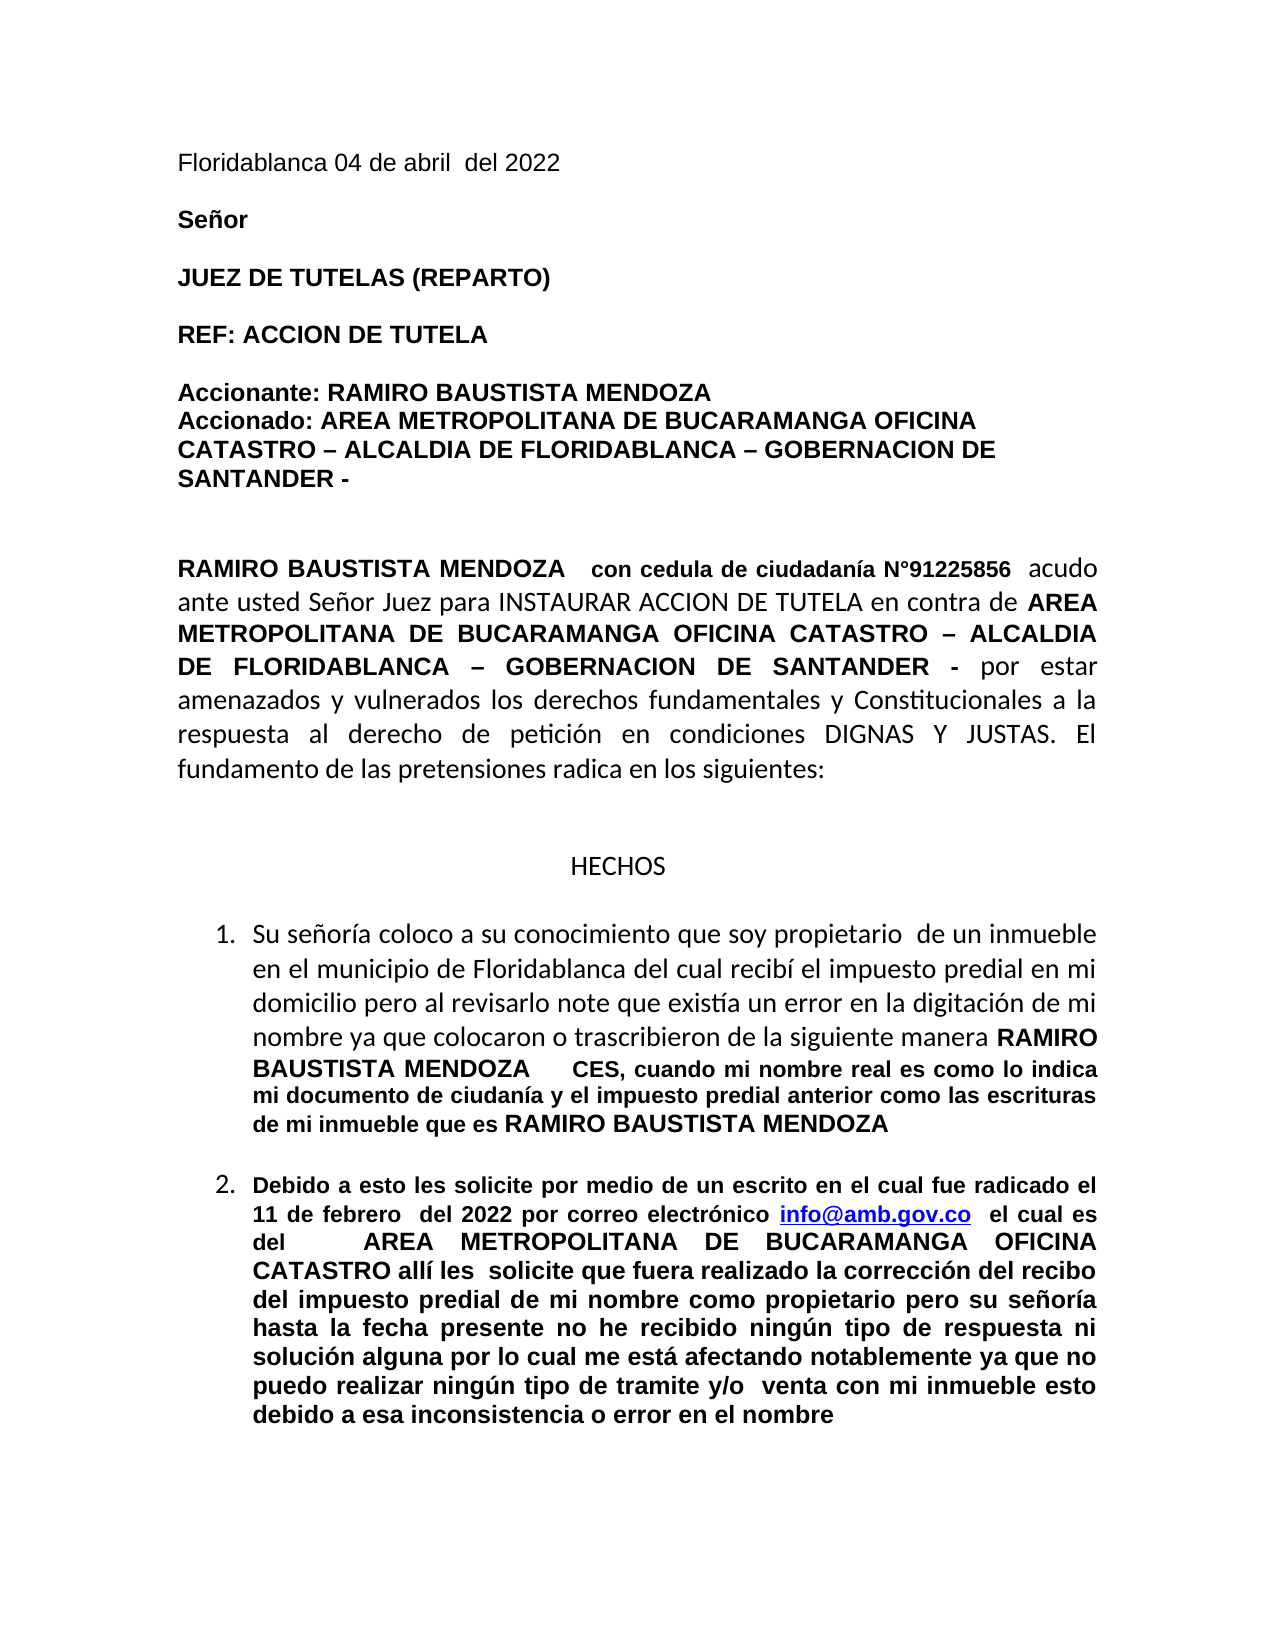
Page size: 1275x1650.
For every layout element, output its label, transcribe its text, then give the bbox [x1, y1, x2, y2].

text Accionado: AREA METROPOLITANA DE BUCARAMANGA OFICINA CATASTRO – ALCALDIA DE FLORIDABLANCA – GOBERNACION DE SANTANDER - [177, 406, 1098, 493]
list Su señoría coloco a su conocimiento que soy propietario de un inmueble en el municipio de Floridablanca del cual recibí el impuesto predial en mi domicilio pero al revisarlo note que existía un error en la digitación de mi nombre ya que colocaron o trascribieron de la siguiente manera RAMIRO BAUSTISTA MENDOZA CES, cuando mi nombre real es como lo indica mi documento de ciudanía y el impuesto predial anterior como las escrituras de mi inmueble que es RAMIRO BAUSTISTA MENDOZA [215, 916, 1098, 1138]
text REF: ACCION DE TUTELA [177, 320, 1098, 349]
text Floridablanca 04 de abril del 2022 [177, 148, 1098, 176]
text JUEZ DE TUTELAS (REPARTO) [177, 263, 1098, 291]
text Accionante: RAMIRO BAUSTISTA MENDOZA [177, 378, 1098, 406]
text HECHOS [177, 847, 1098, 882]
list Debido a esto les solicite por medio de un escrito en el cual fue radicado el 11 de febrero del 2022 por correo electrónico info@amb.gov.co el cual es del AREA METROPOLITANA DE BUCARAMANGA OFICINA CATASTRO allí les solicite que fuera realizado la corrección del recibo del impuesto predial de mi nombre como propietario pero su señoría hasta la fecha presente no he recibido ningún tipo de respuesta ni solución alguna por lo cual me está afectando notablemente ya que no puedo realizar ningún tipo de tramite y/o venta con mi inmueble esto debido a esa inconsistencia o error en el nombre [215, 1166, 1098, 1428]
text RAMIRO BAUSTISTA MENDOZA con cedula de ciudadanía N°91225856 acudo ante usted Señor Juez para INSTAURAR ACCION DE TUTELA en contra de AREA METROPOLITANA DE BUCARAMANGA OFICINA CATASTRO – ALCALDIA DE FLORIDABLANCA – GOBERNACION DE SANTANDER - por estar amenazados y vulnerados los derechos fundamentales y Constitucionales a la respuesta al derecho de petición en condiciones DIGNAS Y JUSTAS. El fundamento de las pretensiones radica en los siguientes: [177, 550, 1098, 785]
text Señor [177, 205, 1098, 234]
